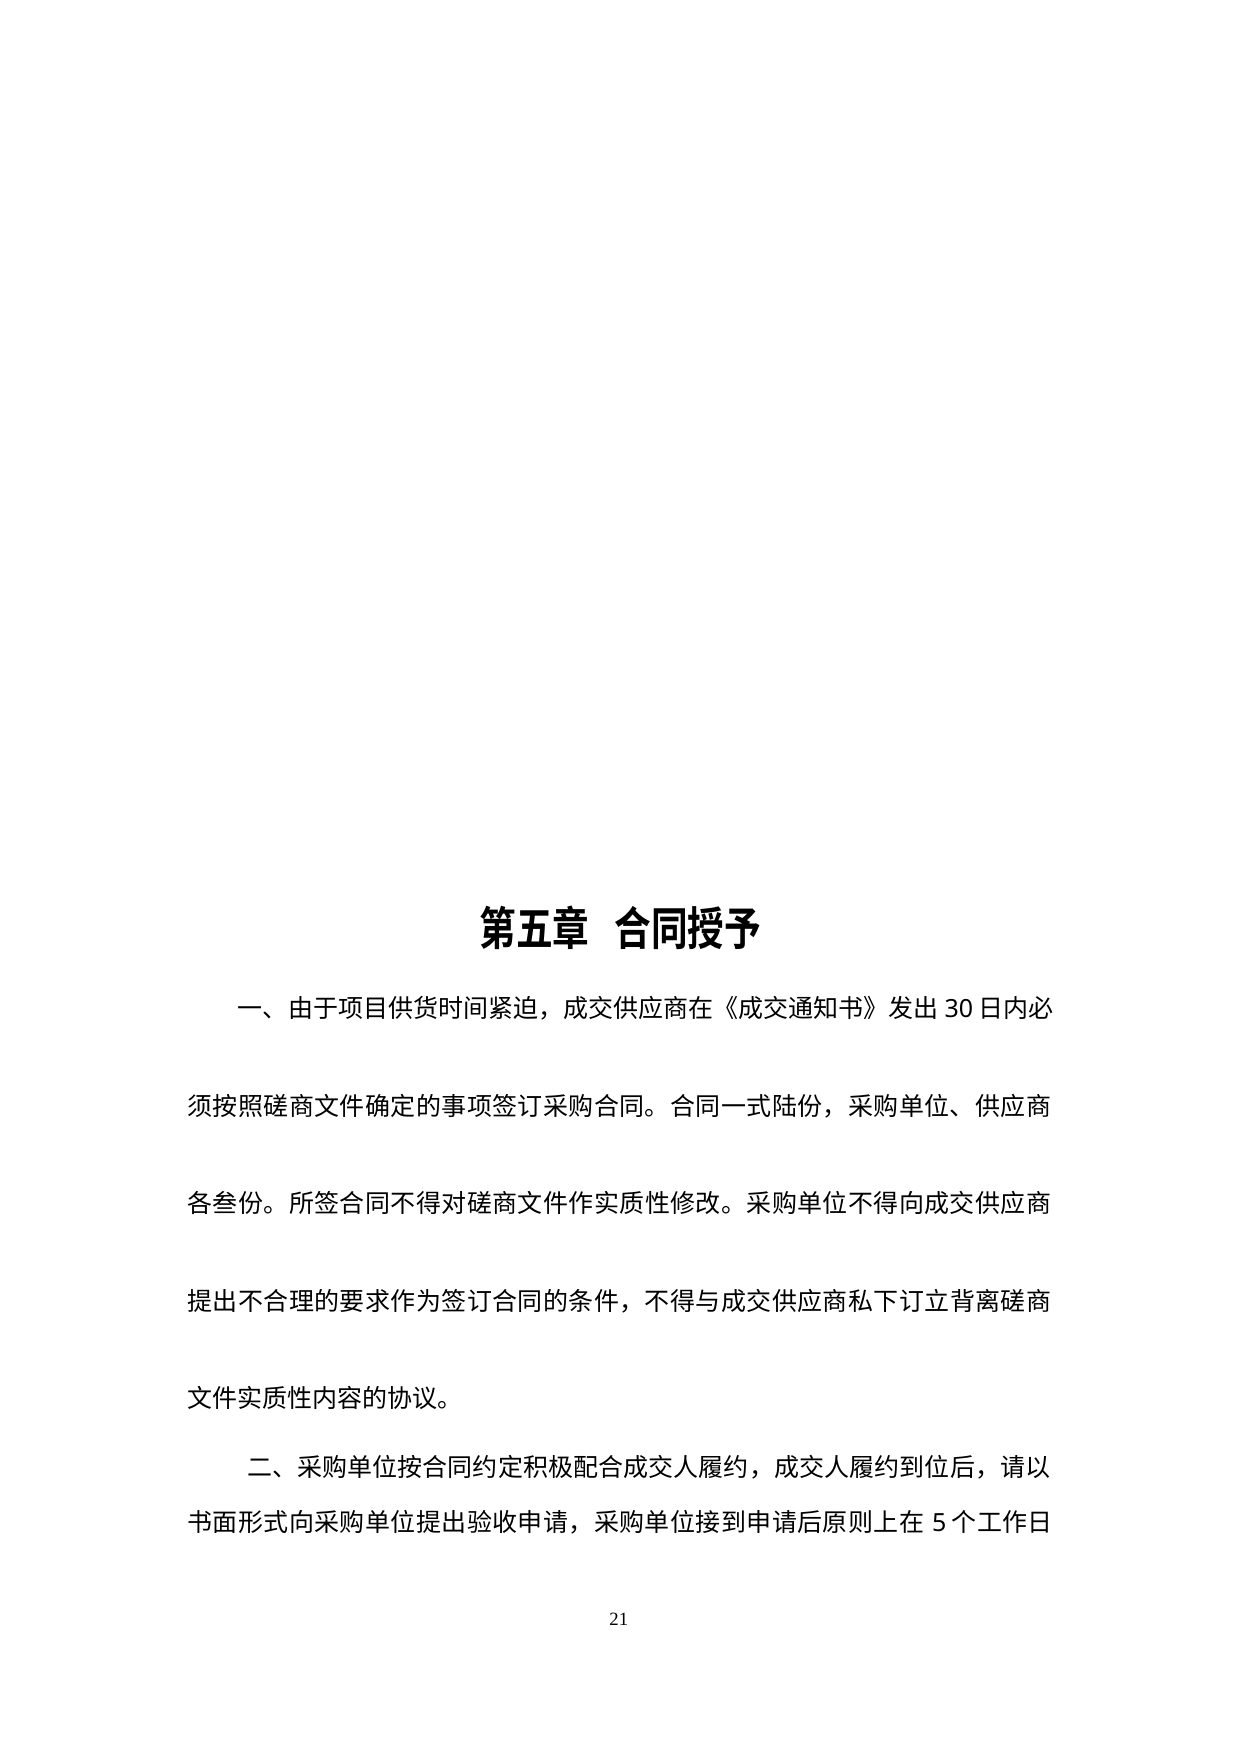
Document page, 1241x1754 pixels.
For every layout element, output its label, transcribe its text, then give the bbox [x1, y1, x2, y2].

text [187, 1448, 1053, 1538]
text 第五章 合同授予 [187, 877, 1053, 974]
text 一、由于项目供货时间紧迫，成交供应商在《成交通知书》发出30日内必须按照磋商文件确定的事项签订采购合同。合同一式陆份，采购单位、供应商各叁份。所签合同不得对磋商文件作实质性修改。采购单位不得向成交供应商提出不合理的要求作为签订合同的条件，不得与成交供应商私下订立背离磋商文件实质性内容的协议。 [187, 974, 1053, 1429]
